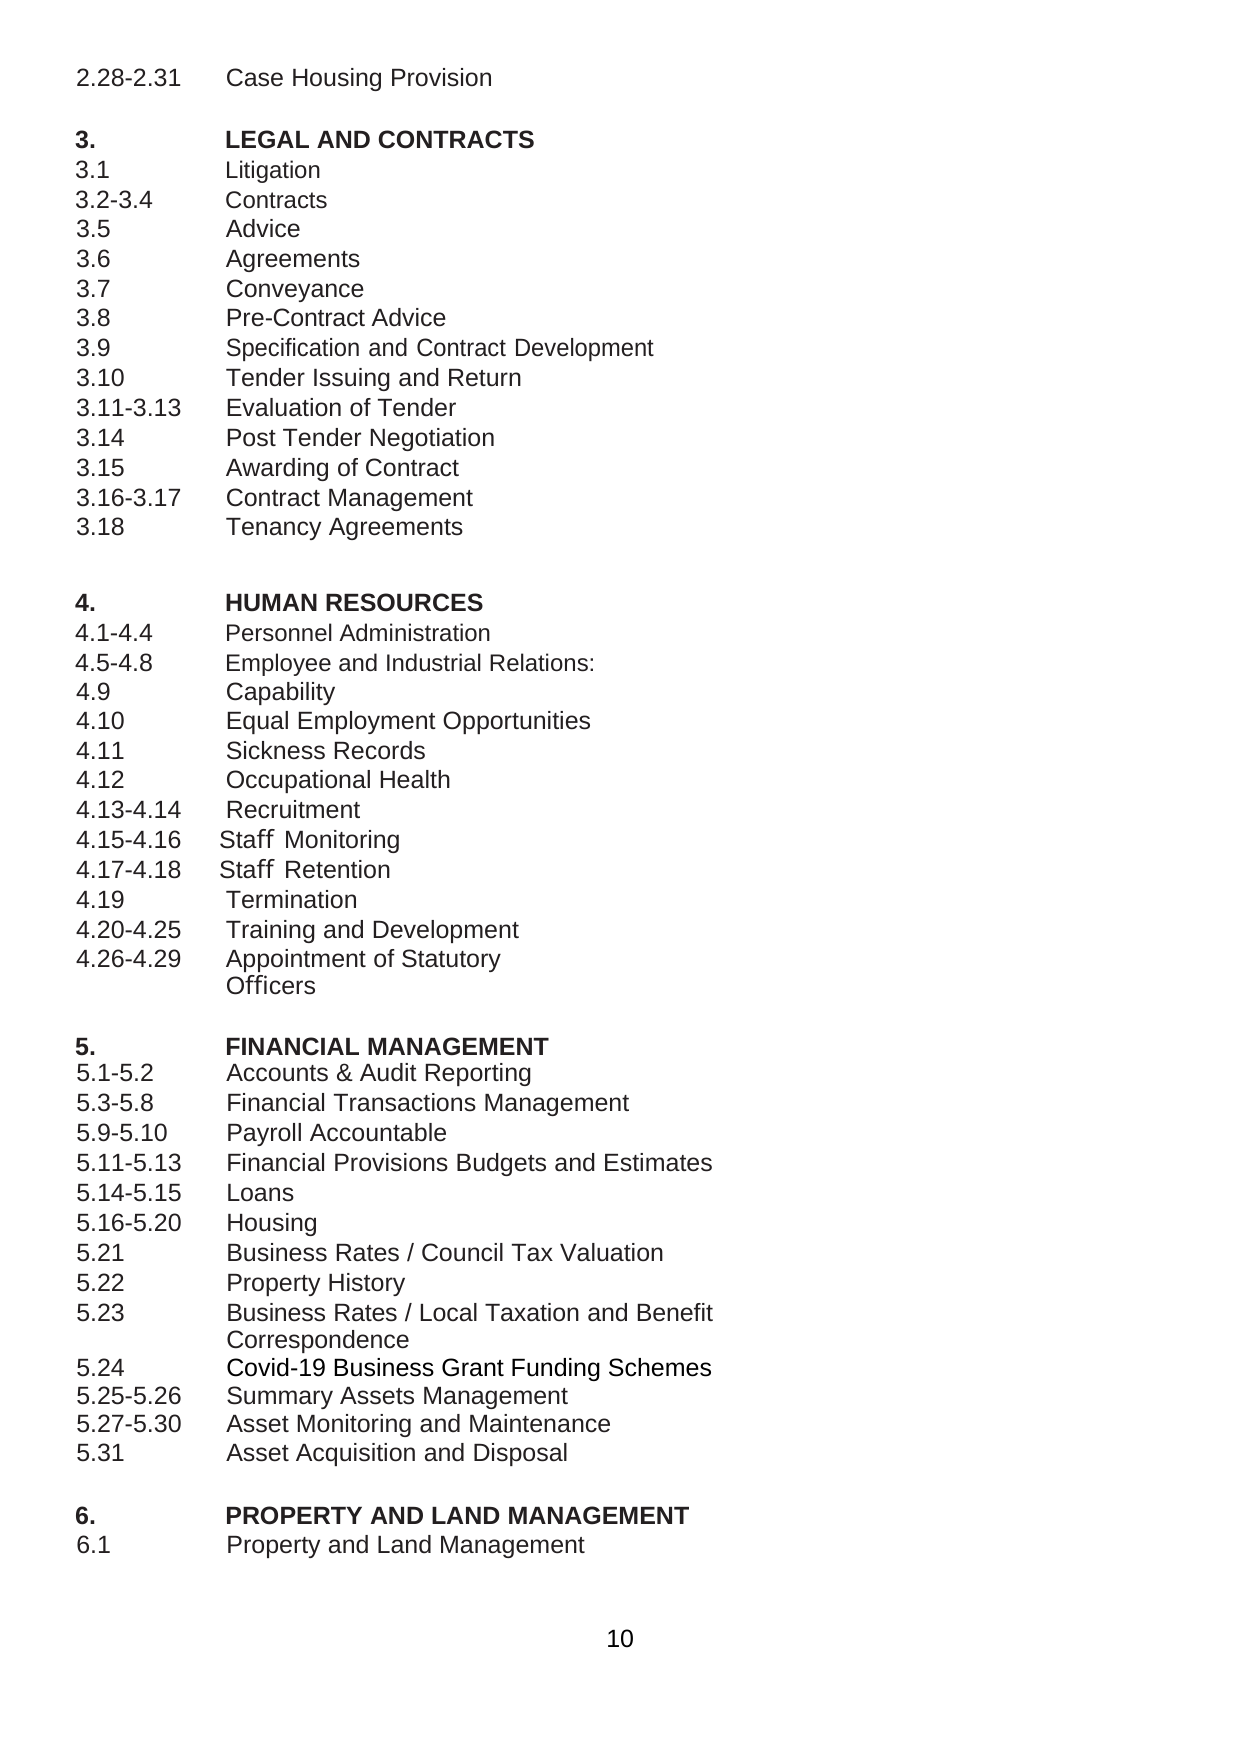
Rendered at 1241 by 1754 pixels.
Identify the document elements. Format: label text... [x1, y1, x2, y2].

table_cell Covid-19 Business Grant Funding Schemes Summary Assets Management [204, 1355, 899, 1410]
table_cell Property History [204, 1269, 899, 1299]
table_cell 3.9 [71, 335, 203, 364]
table_cell Housing [204, 1209, 899, 1239]
table_cell Financial Provisions Budgets and Estimates [204, 1149, 899, 1179]
table_cell 4.17-4.18 [71, 856, 204, 886]
table_cell Pre-Contract Advice [204, 305, 663, 334]
table_cell 4.19 [71, 886, 204, 916]
table_cell 3.8 [71, 305, 203, 334]
table_cell Termination [204, 886, 594, 916]
table_cell Asset Monitoring and Maintenance [204, 1410, 899, 1440]
table_cell Business Rates / Local Taxation and Benefit Correspondence [204, 1299, 899, 1354]
table_cell Financial Transactions Management [204, 1089, 899, 1119]
table_header 6.1 [71, 1532, 204, 1561]
table_cell 5.24 5.25-5.26 [71, 1355, 204, 1410]
text 4.1-4.4 Personnel Administration [75, 618, 1178, 647]
table_cell 5.9-5.10 [71, 1119, 204, 1149]
table_cell Training and Development [204, 916, 594, 946]
table_cell Specification and Contract Development [204, 335, 663, 364]
table_cell Awarding of Contract [204, 454, 663, 484]
table_header Advice [204, 216, 663, 245]
table_cell Sickness Records [204, 737, 594, 767]
table_cell Equal Employment Opportunities [204, 708, 594, 737]
table_cell 4.20-4.25 [71, 916, 204, 946]
table_cell 4.13-4.14 [71, 797, 204, 826]
list PROPERTY AND LAND MANAGEMENT [75, 1501, 1178, 1530]
table_cell 5.23 [71, 1299, 204, 1354]
table_cell Appointment of Statutory Oﬃcers [204, 946, 594, 1000]
table_cell Loans [204, 1179, 899, 1209]
table_cell 3.11-3.13 [71, 395, 203, 424]
table_header Accounts & Audit Reporting [204, 1060, 899, 1089]
table_cell Conveyance [204, 275, 663, 304]
table_cell 5.14-5.15 [71, 1179, 204, 1209]
table_cell Tenancy Agreements [204, 514, 663, 543]
table_cell 3.7 [71, 275, 203, 304]
list HUMAN RESOURCES [75, 588, 1178, 617]
table_cell 3.15 [71, 454, 203, 484]
table_cell 5.21 [71, 1239, 204, 1269]
table_cell Occupational Health [204, 767, 594, 797]
table_header Capability [204, 679, 594, 708]
table_cell 2.28-2.31 [71, 65, 204, 93]
table_cell Contract Management [204, 484, 663, 514]
table_cell 4.11 [71, 737, 204, 767]
table_cell 3.10 [71, 365, 203, 394]
table_cell 5.31 [71, 1440, 204, 1469]
text 3.2-3.4 Contracts [75, 185, 1178, 213]
table_cell Staﬀ [204, 856, 278, 886]
table_cell Payroll Accountable [204, 1119, 899, 1149]
table_header 3.5 [71, 216, 203, 245]
table_cell 5.11-5.13 [71, 1149, 204, 1179]
table_cell Tender Issuing and Return [204, 365, 663, 394]
table_cell Evaluation of Tender [204, 395, 663, 424]
table_cell Asset Acquisition and Disposal [204, 1440, 899, 1469]
list LEGAL AND CONTRACTS [75, 125, 1178, 153]
table_header Property and Land Management [204, 1532, 657, 1561]
table_cell Staﬀ [204, 826, 278, 856]
table_cell 5.22 [71, 1269, 204, 1299]
text 4.5-4.8 Employee and Industrial Relations: [75, 648, 1178, 677]
list FINANCIAL MANAGEMENT [75, 1032, 1178, 1060]
table_cell 4.15-4.16 [71, 826, 204, 856]
table_cell Monitoring [279, 826, 594, 856]
table_cell Post Tender Negotiation [204, 425, 663, 454]
table_cell 3.18 [71, 514, 203, 543]
table_cell 4.10 [71, 708, 204, 737]
table_cell Business Rates / Council Tax Valuation [204, 1239, 899, 1269]
table_cell Recruitment [204, 797, 594, 826]
list Litigation [75, 155, 1178, 183]
table_header 5.1-5.2 [71, 1060, 204, 1089]
table_cell 3.6 [71, 245, 203, 275]
table_cell Case Housing Provision [204, 65, 698, 93]
table_cell 4.12 [71, 767, 204, 797]
table_cell 5.27-5.30 [71, 1410, 204, 1440]
table_cell Agreements [204, 245, 663, 275]
table_cell 4.26-4.29 [71, 946, 204, 1000]
table_cell Retention [279, 856, 594, 886]
table_cell 3.14 [71, 425, 203, 454]
table_cell 5.16-5.20 [71, 1209, 204, 1239]
table_cell 5.3-5.8 [71, 1089, 204, 1119]
table_cell 3.16-3.17 [71, 484, 203, 514]
table_header 4.9 [71, 679, 204, 708]
